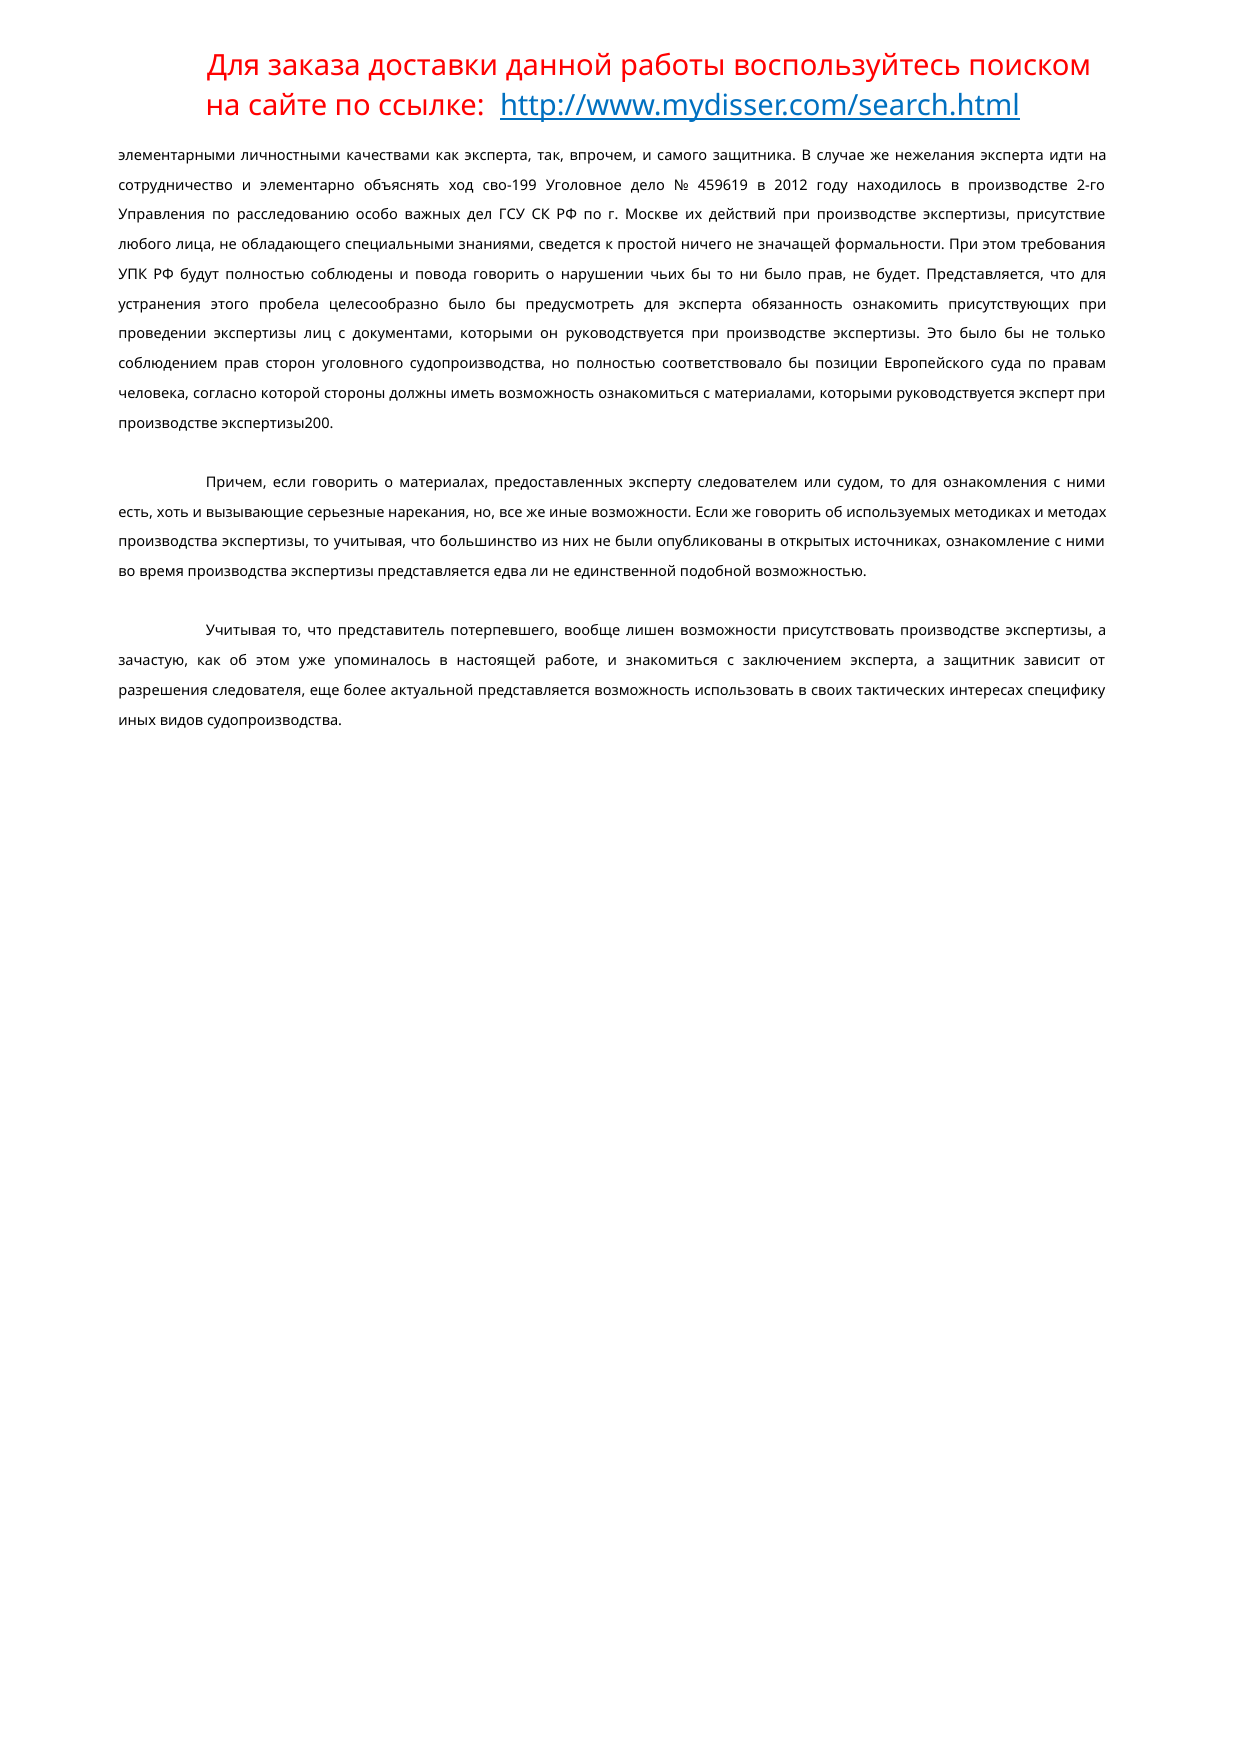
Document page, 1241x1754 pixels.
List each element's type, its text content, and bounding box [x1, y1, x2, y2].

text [118, 144, 1107, 433]
text Учитывая то, что представитель потерпевшего, вообще лишен возможности присутствовать производстве экспертизы, а зачастую, как об этом уже упоминалось в настоящей работе, и знакомиться с заключением эксперта, а защитник зависит от разрешения следователя, еще более актуальной представляется возможность использовать в своих тактических интересах специфику иных видов судопроизводства. [118, 620, 1107, 729]
text Причем, если говорить о материалах, предоставленных эксперту следователем или судом, то для ознакомления с ними есть, хоть и вызывающие серьезные нарекания, но, все же иные возможности. Если же говорить об используемых методиках и методах производства экспертизы, то учитывая, что большинство из них не были опубликованы в открытых источниках, ознакомление с ними во время производства экспертизы представляется едва ли не единственной подобной возможностью. [118, 472, 1107, 581]
